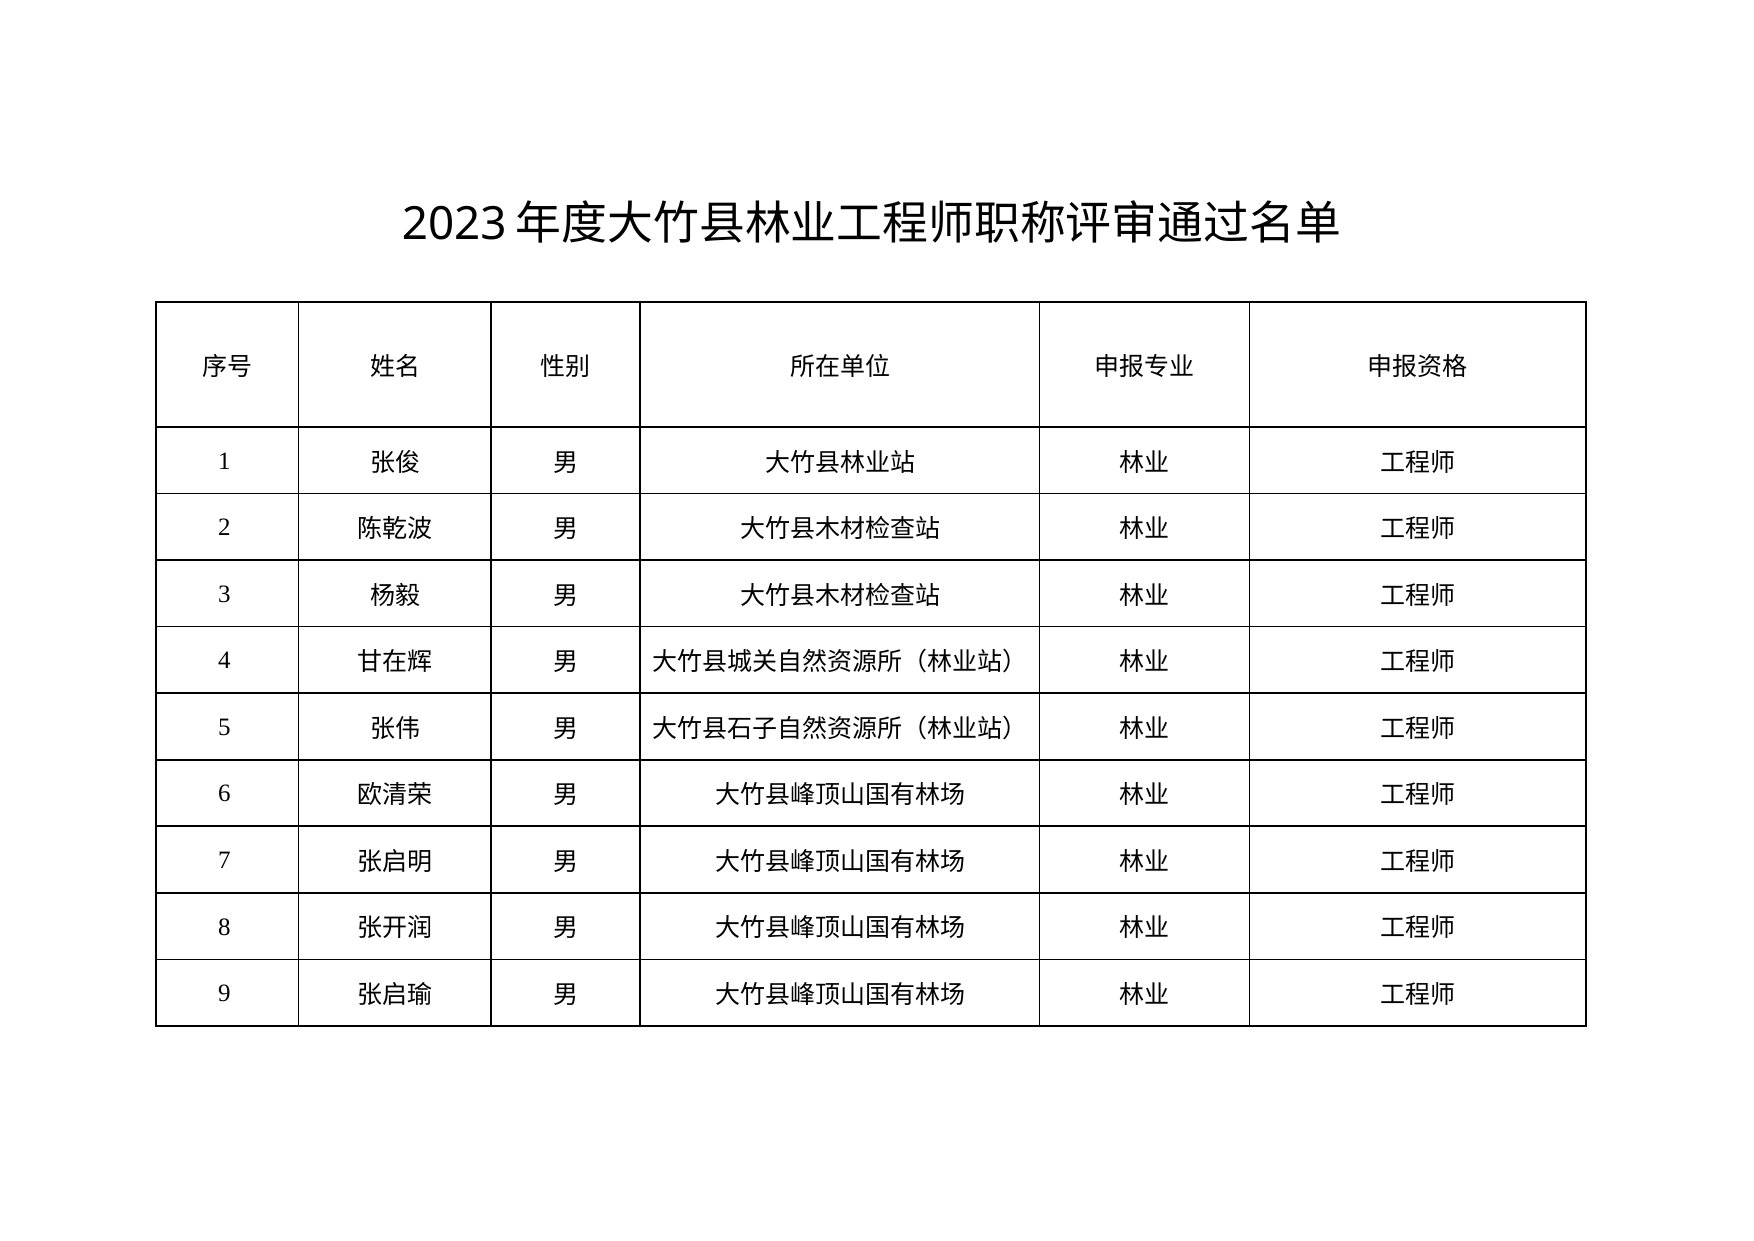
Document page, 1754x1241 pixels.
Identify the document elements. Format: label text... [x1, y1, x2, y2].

table_cell 大竹县峰顶山国有林场 [641, 827, 1039, 892]
table_cell 林业 [1040, 561, 1249, 626]
table_header 所在单位 [641, 303, 1039, 426]
table_cell 大竹县峰顶山国有林场 [641, 960, 1039, 1025]
table_cell 林业 [1040, 627, 1249, 692]
table_cell 张启瑜 [299, 960, 490, 1025]
table_cell 林业 [1040, 761, 1249, 825]
table_cell 工程师 [1250, 561, 1585, 626]
table_cell 林业 [1040, 827, 1249, 892]
table_header 申报专业 [1040, 303, 1249, 426]
table_cell 甘在辉 [299, 627, 490, 692]
table_cell [157, 494, 298, 559]
table_cell 男 [492, 960, 639, 1025]
table_header 性别 [492, 303, 639, 426]
table_header 姓名 [299, 303, 490, 426]
text 2023年度大竹县林业工程师职称评审通过名单 [207, 171, 1535, 268]
table_cell [157, 894, 298, 958]
table_cell 大竹县城关自然资源所（林业站） [641, 627, 1039, 692]
table_cell 工程师 [1250, 627, 1585, 692]
table_cell 男 [492, 428, 639, 493]
table_cell 大竹县木材检查站 [641, 561, 1039, 626]
table_cell [157, 561, 298, 626]
table_cell 工程师 [1250, 494, 1585, 559]
table_cell 工程师 [1250, 827, 1585, 892]
table_header 申报资格 [1250, 303, 1585, 426]
table_cell 大竹县林业站 [641, 428, 1039, 493]
table_cell [157, 428, 298, 493]
table_cell 陈乾波 [299, 494, 490, 559]
table_cell 林业 [1040, 428, 1249, 493]
table_cell 林业 [1040, 494, 1249, 559]
table_cell 男 [492, 761, 639, 825]
table_cell 男 [492, 694, 639, 759]
table_cell 欧清荣 [299, 761, 490, 825]
table_cell 张俊 [299, 428, 490, 493]
table_cell [157, 694, 298, 759]
table_cell 杨毅 [299, 561, 490, 626]
table_cell 男 [492, 894, 639, 958]
table_cell 工程师 [1250, 894, 1585, 958]
table_cell 张启明 [299, 827, 490, 892]
table_cell 大竹县峰顶山国有林场 [641, 761, 1039, 825]
table_cell 工程师 [1250, 428, 1585, 493]
table_cell 张开润 [299, 894, 490, 958]
table_cell 男 [492, 627, 639, 692]
table_cell 大竹县峰顶山国有林场 [641, 894, 1039, 958]
table_cell 工程师 [1250, 960, 1585, 1025]
table_cell 工程师 [1250, 694, 1585, 759]
table_cell 大竹县石子自然资源所（林业站） [641, 694, 1039, 759]
table_cell 林业 [1040, 894, 1249, 958]
table_cell 男 [492, 827, 639, 892]
table_cell 男 [492, 561, 639, 626]
table_cell 男 [492, 494, 639, 559]
table_cell [157, 960, 298, 1025]
table_header 序号 [157, 303, 298, 426]
table_cell [157, 761, 298, 825]
table_cell 林业 [1040, 960, 1249, 1025]
table_cell [157, 827, 298, 892]
table_cell 工程师 [1250, 761, 1585, 825]
table_cell 林业 [1040, 694, 1249, 759]
table_cell 大竹县木材检查站 [641, 494, 1039, 559]
table_cell 张伟 [299, 694, 490, 759]
table_cell [157, 627, 298, 692]
